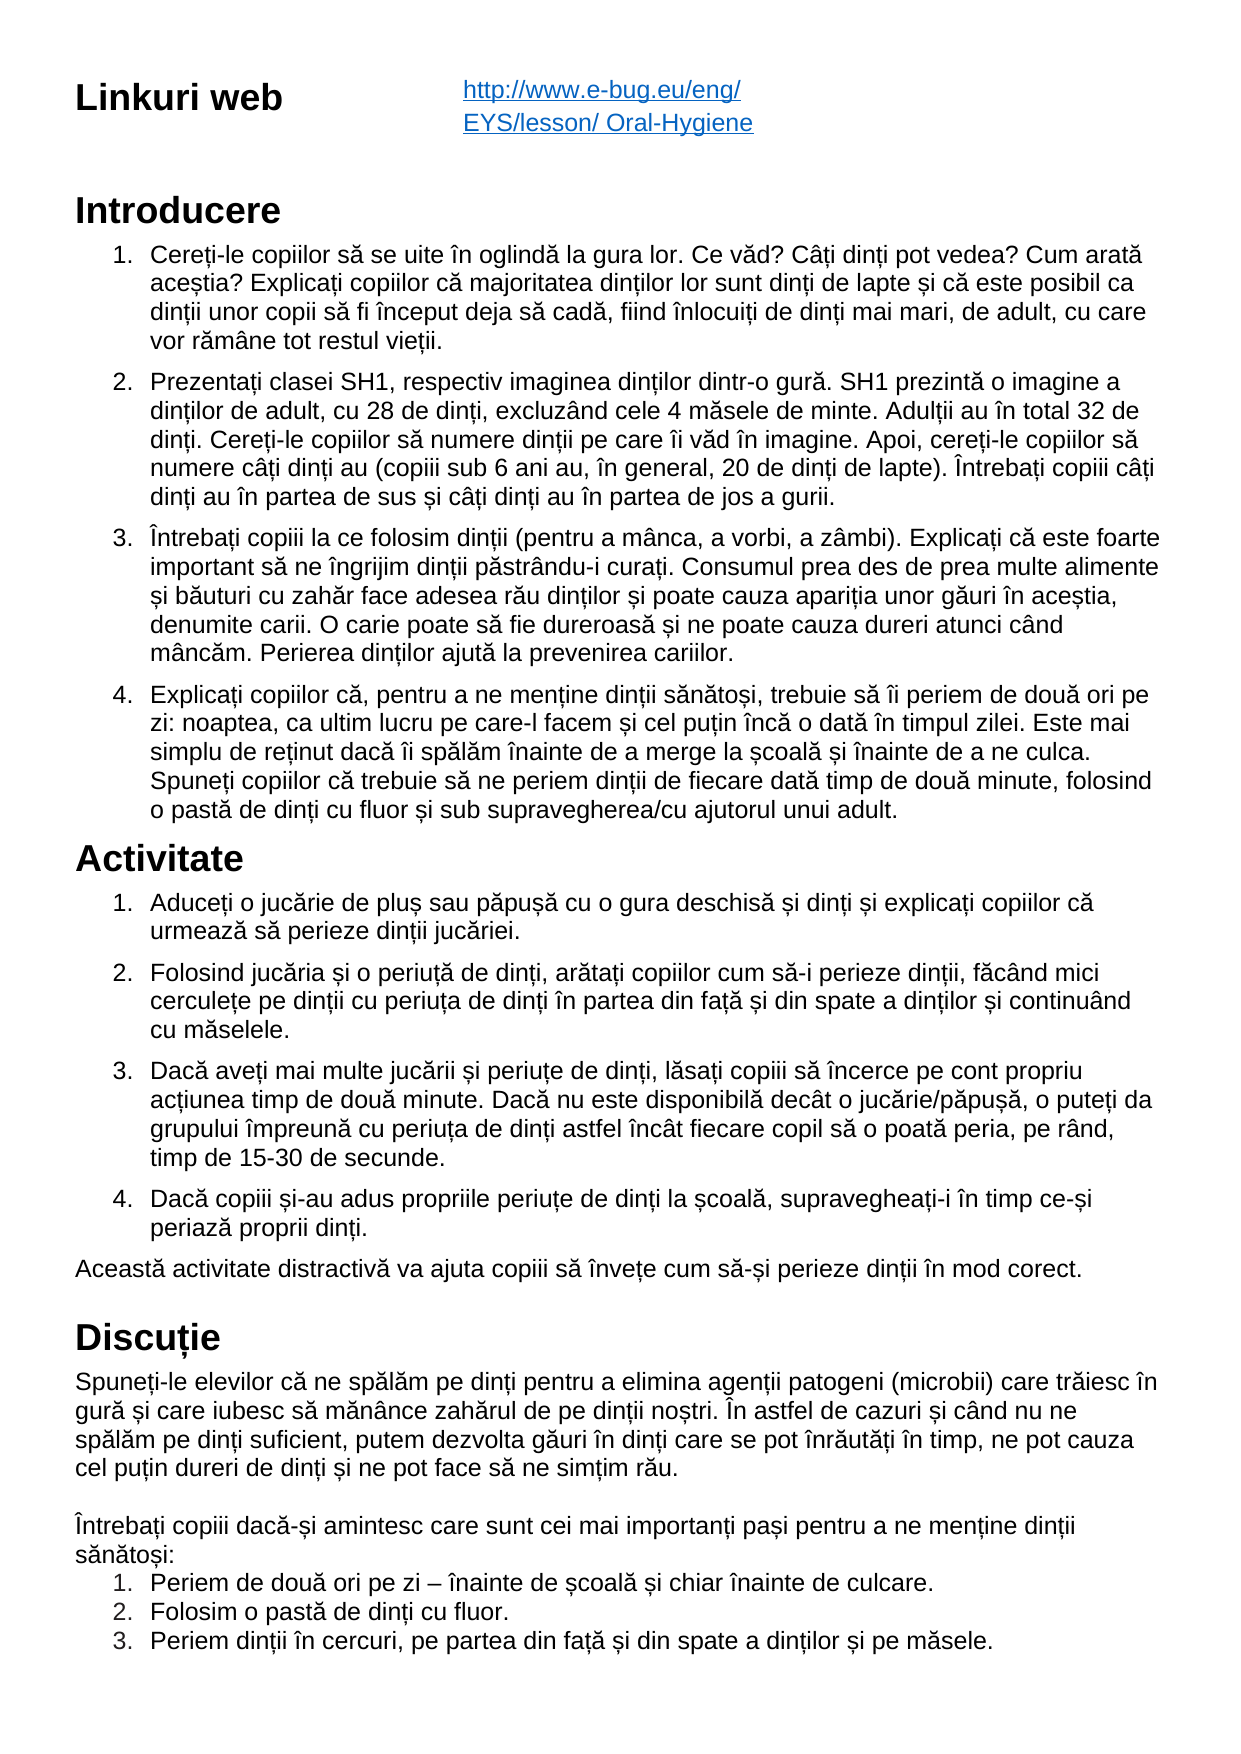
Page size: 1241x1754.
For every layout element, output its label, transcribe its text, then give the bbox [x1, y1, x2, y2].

list Folosim o pastă de dinți cu fluor. [112, 1597, 1165, 1626]
list Aduceți o jucărie de pluș sau păpușă cu o gura deschisă și dinți și explicați copiilor că urmează să perieze dinții jucăriei. [112, 888, 1165, 945]
subtitle Introducere [75, 188, 1165, 231]
list Explicați copiilor că, pentru a ne menține dinții sănătoși, trebuie să îi periem de două ori pe zi: noaptea, ca ultim lucru pe care-l facem și cel puțin încă o dată în timpul zilei. Este mai simplu de reținut dacă îi spălăm înainte de a merge la școală și înainte de a ne culca. Spuneți copiilor că trebuie să ne periem dinții de fiecare dată timp de două minute, folosind o pastă de dinți cu fluor și sub supravegherea/cu ajutorul unui adult. [112, 680, 1165, 823]
list Cereți-le copiilor să se uite în oglindă la gura lor. Ce văd? Câți dinți pot vedea? Cum arată aceștia? Explicați copiilor că majoritatea dinților lor sunt dinți de lapte și că este posibil ca dinții unor copii să fi început deja să cadă, fiind înlocuiți de dinți mai mari, de adult, cu care vor rămâne tot restul vieții. [112, 240, 1165, 355]
subtitle Discuție [75, 1316, 1165, 1359]
list Periem de două ori pe zi – înainte de școală și chiar înainte de culcare. [112, 1568, 1165, 1597]
subtitle Activitate [75, 836, 1165, 879]
subtitle Linkuri web [75, 75, 389, 118]
text Această activitate distractivă va ajuta copiii să învețe cum să-și perieze dinții în mod corect. [75, 1254, 1165, 1283]
list Periem dinții în cercuri, pe partea din față și din spate a dinților și pe măsele. [112, 1626, 1165, 1655]
list Folosind jucăria și o periuță de dinți, arătați copiilor cum să-i perieze dinții, făcând mici cerculețe pe dinții cu periuța de dinți în partea din față și din spate a dinților și continuând cu măselele. [112, 958, 1165, 1044]
text http://www.e-bug.eu/eng/EYS/lesson/ Oral-Hygiene [463, 75, 777, 137]
text Întrebați copiii dacă-și amintesc care sunt cei mai importanți pași pentru a ne menține dinții sănătoși: [75, 1511, 1165, 1568]
list Întrebați copiii la ce folosim dinții (pentru a mânca, a vorbi, a zâmbi). Explicați că este foarte important să ne îngrijim dinții păstrându-i curați. Consumul prea des de prea multe alimente și băuturi cu zahăr face adesea rău dinților și poate cauza apariția unor găuri în aceștia, denumite carii. O carie poate să fie dureroasă și ne poate cauza dureri atunci când mâncăm. Perierea dinților ajută la prevenirea cariilor. [112, 523, 1165, 667]
text Spuneți-le elevilor că ne spălăm pe dinți pentru a elimina agenții patogeni (microbii) care trăiesc în gură și care iubesc să mănânce zahărul de pe dinții noștri. În astfel de cazuri și când nu ne spălăm pe dinți suficient, putem dezvolta găuri în dinți care se pot înrăutăți în timp, ne pot cauza cel puțin dureri de dinți și ne pot face să ne simțim rău. [75, 1367, 1165, 1482]
list Dacă aveți mai multe jucării și periuțe de dinți, lăsați copiii să încerce pe cont propriu acțiunea timp de două minute. Dacă nu este disponibilă decât o jucărie/păpușă, o puteți da grupului împreună cu periuța de dinți astfel încât fiecare copil să o poată peria, pe rând, timp de 15-30 de secunde. [112, 1056, 1165, 1171]
list Dacă copiii și-au adus propriile periuțe de dinți la școală, supravegheați-i în timp ce-și periază proprii dinți. [112, 1184, 1165, 1241]
list Prezentați clasei SH1, respectiv imaginea dinților dintr-o gură. SH1 prezintă o imagine a dinților de adult, cu 28 de dinți, excluzând cele 4 măsele de minte. Adulții au în total 32 de dinți. Cereți-le copiilor să numere dinții pe care îi văd în imagine. Apoi, cereți-le copiilor să numere câți dinți au (copiii sub 6 ani au, în general, 20 de dinți de lapte). Întrebați copiii câți dinți au în partea de sus și câți dinți au în partea de jos a gurii. [112, 367, 1165, 511]
